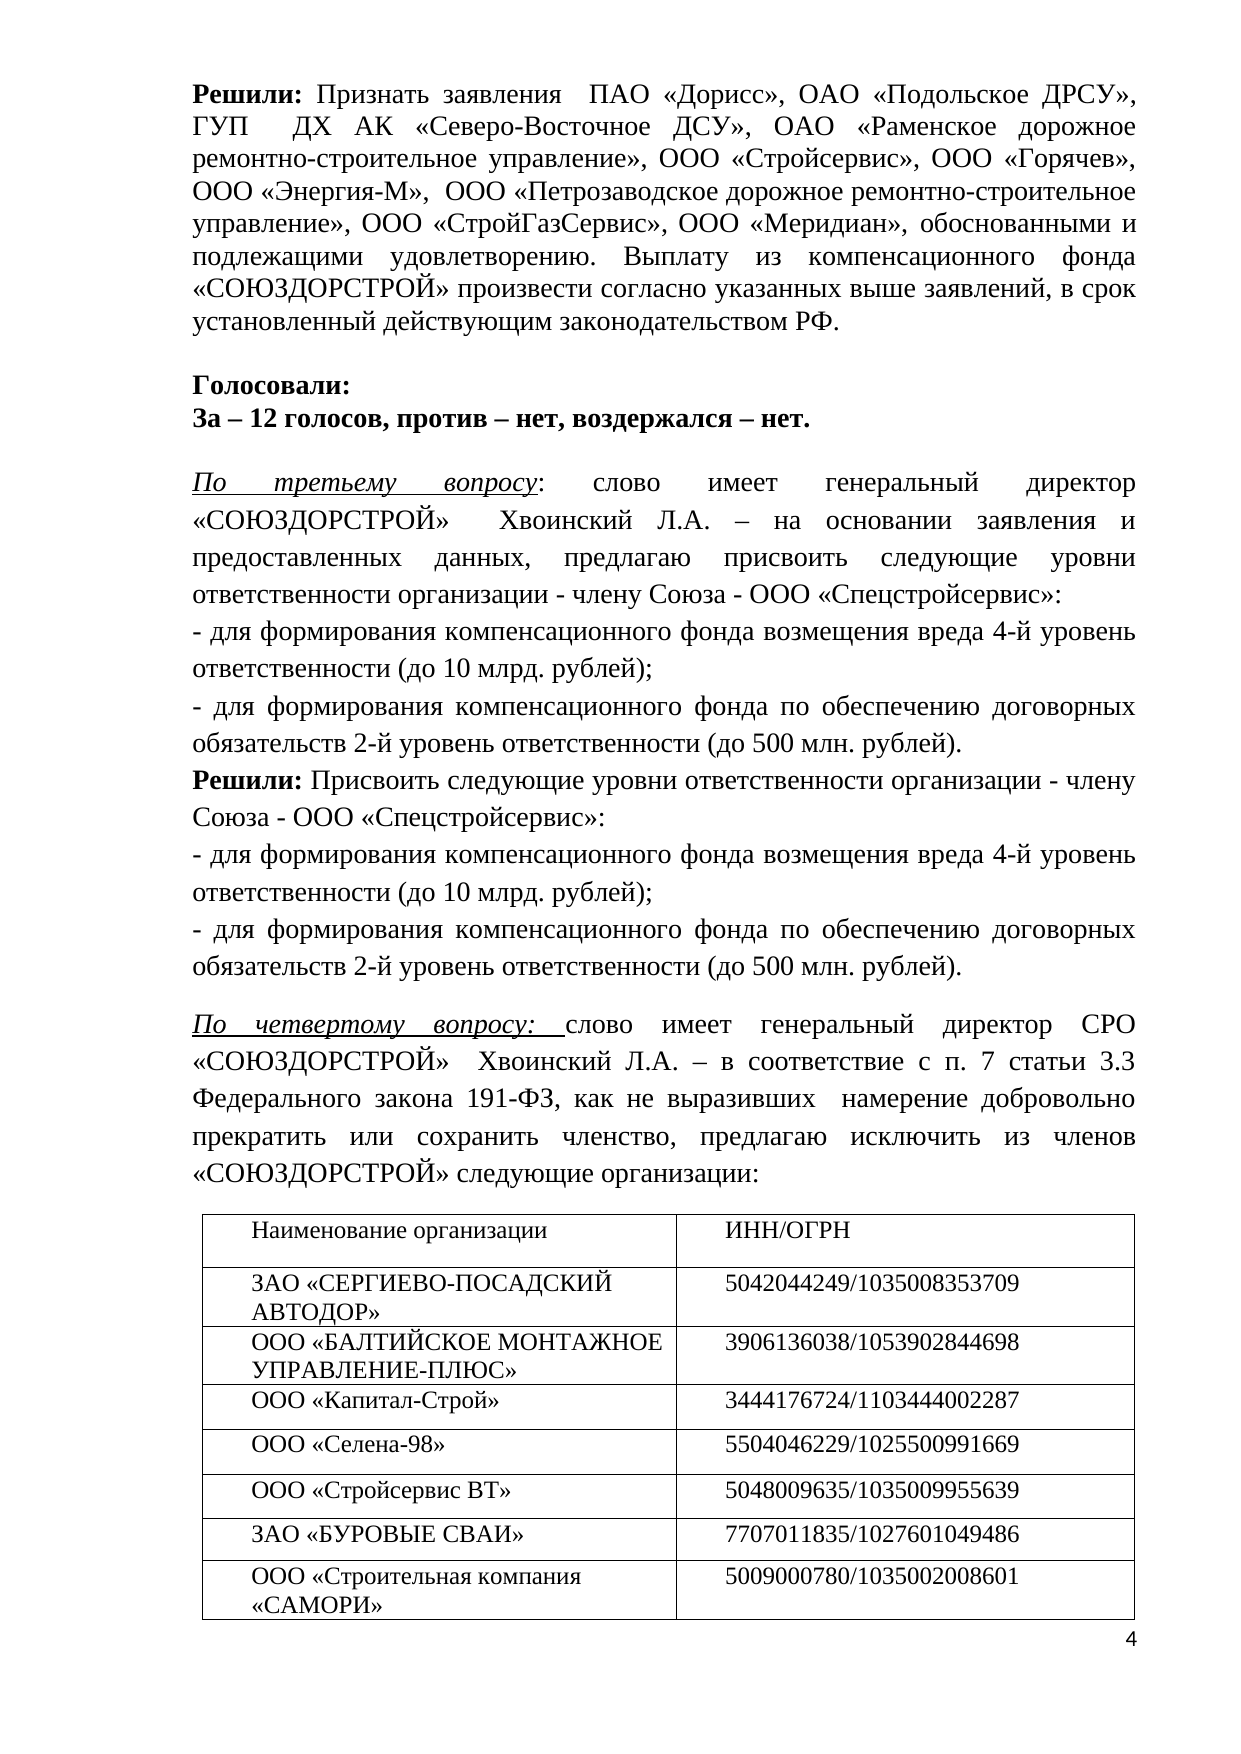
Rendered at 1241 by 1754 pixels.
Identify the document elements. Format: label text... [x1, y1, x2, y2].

list - для формирования компенсационного фонда возмещения вреда 4-й уровень ответственности (до 10 млрд. рублей); [192, 614, 1137, 684]
table_cell 5048009635/1035009955639 [677, 1475, 1134, 1518]
text По четвертому вопросу: слово имеет генеральный директор СРО «СОЮЗДОРСТРОЙ» Хвоинский Л.А. – в соответствие с п. 7 статьи 3.3 Федерального закона 191-ФЗ, как не выразивших намерение добровольно прекратить или сохранить членство, предлагаю исключить из членов «СОЮЗДОРСТРОЙ» следующие организации: [192, 1007, 1137, 1188]
table_cell 3906136038/1053902844698 [677, 1327, 1134, 1384]
table_cell 5009000780/1035002008601 [677, 1561, 1134, 1618]
table_cell 5504046229/1025500991669 [677, 1430, 1134, 1474]
table_cell ООО «Стройсервис ВТ» [203, 1475, 676, 1518]
table_cell ООО «БАЛТИЙСКОЕ МОНТАЖНОЕ УПРАВЛЕНИЕ-ПЛЮС» [203, 1327, 676, 1384]
text За – 12 голосов, против – нет, воздержался – нет. [192, 401, 1137, 433]
text Решили: Признать заявления ПАО «Дорисс», ОАО «Подольское ДРСУ», ГУП ДХ АК «Северо-Восточное ДСУ», ОАО «Раменское дорожное ремонтно-строительное управление», ООО «Стройсервис», ООО «Горячев», ООО «Энергия-М», ООО «Петрозаводское дорожное ремонтно-строительное управление», ООО «СтройГазСервис», ООО «Меридиан», обоснованными и подлежащими удовлетворению. Выплату из компенсационного фонда «СОЮЗДОРСТРОЙ» произвести согласно указанных выше заявлений, в срок установленный действующим законодательством РФ. [192, 77, 1137, 336]
table_cell ЗАО «БУРОВЫЕ СВАИ» [203, 1519, 676, 1560]
table_cell ООО «Капитал-Строй» [203, 1385, 676, 1428]
text Голосовали: [192, 368, 1137, 401]
table_cell ООО «Селена-98» [203, 1430, 676, 1474]
list - для формирования компенсационного фонда по обеспечению договорных обязательств 2-й уровень ответственности (до 500 млн. рублей). [192, 912, 1137, 981]
list По третьему вопросу: слово имеет генеральный директор «СОЮЗДОРСТРОЙ» Хвоинский Л.А. – на основании заявления и предоставленных данных, предлагаю присвоить следующие уровни ответственности организации - члену Союза - ООО «Спецстройсервис»: [192, 466, 1137, 609]
table_header Наименование организации [203, 1215, 676, 1267]
table_cell 7707011835/1027601049486 [677, 1519, 1134, 1560]
table_cell ООО «Строительная компания «САМОРИ» [203, 1561, 676, 1618]
table_cell 3444176724/1103444002287 [677, 1385, 1134, 1428]
list Решили: Присвоить следующие уровни ответственности организации - члену Союза - ООО «Спецстройсервис»: [192, 763, 1137, 833]
list - для формирования компенсационного фонда возмещения вреда 4-й уровень ответственности (до 10 млрд. рублей); [192, 837, 1137, 907]
list - для формирования компенсационного фонда по обеспечению договорных обязательств 2-й уровень ответственности (до 500 млн. рублей). [192, 689, 1137, 758]
table_cell ЗАО «СЕРГИЕВО-ПОСАДСКИЙ АВТОДОР» [203, 1268, 676, 1326]
table_header ИНН/ОГРН [677, 1215, 1134, 1267]
table_cell 5042044249/1035008353709 [677, 1268, 1134, 1326]
